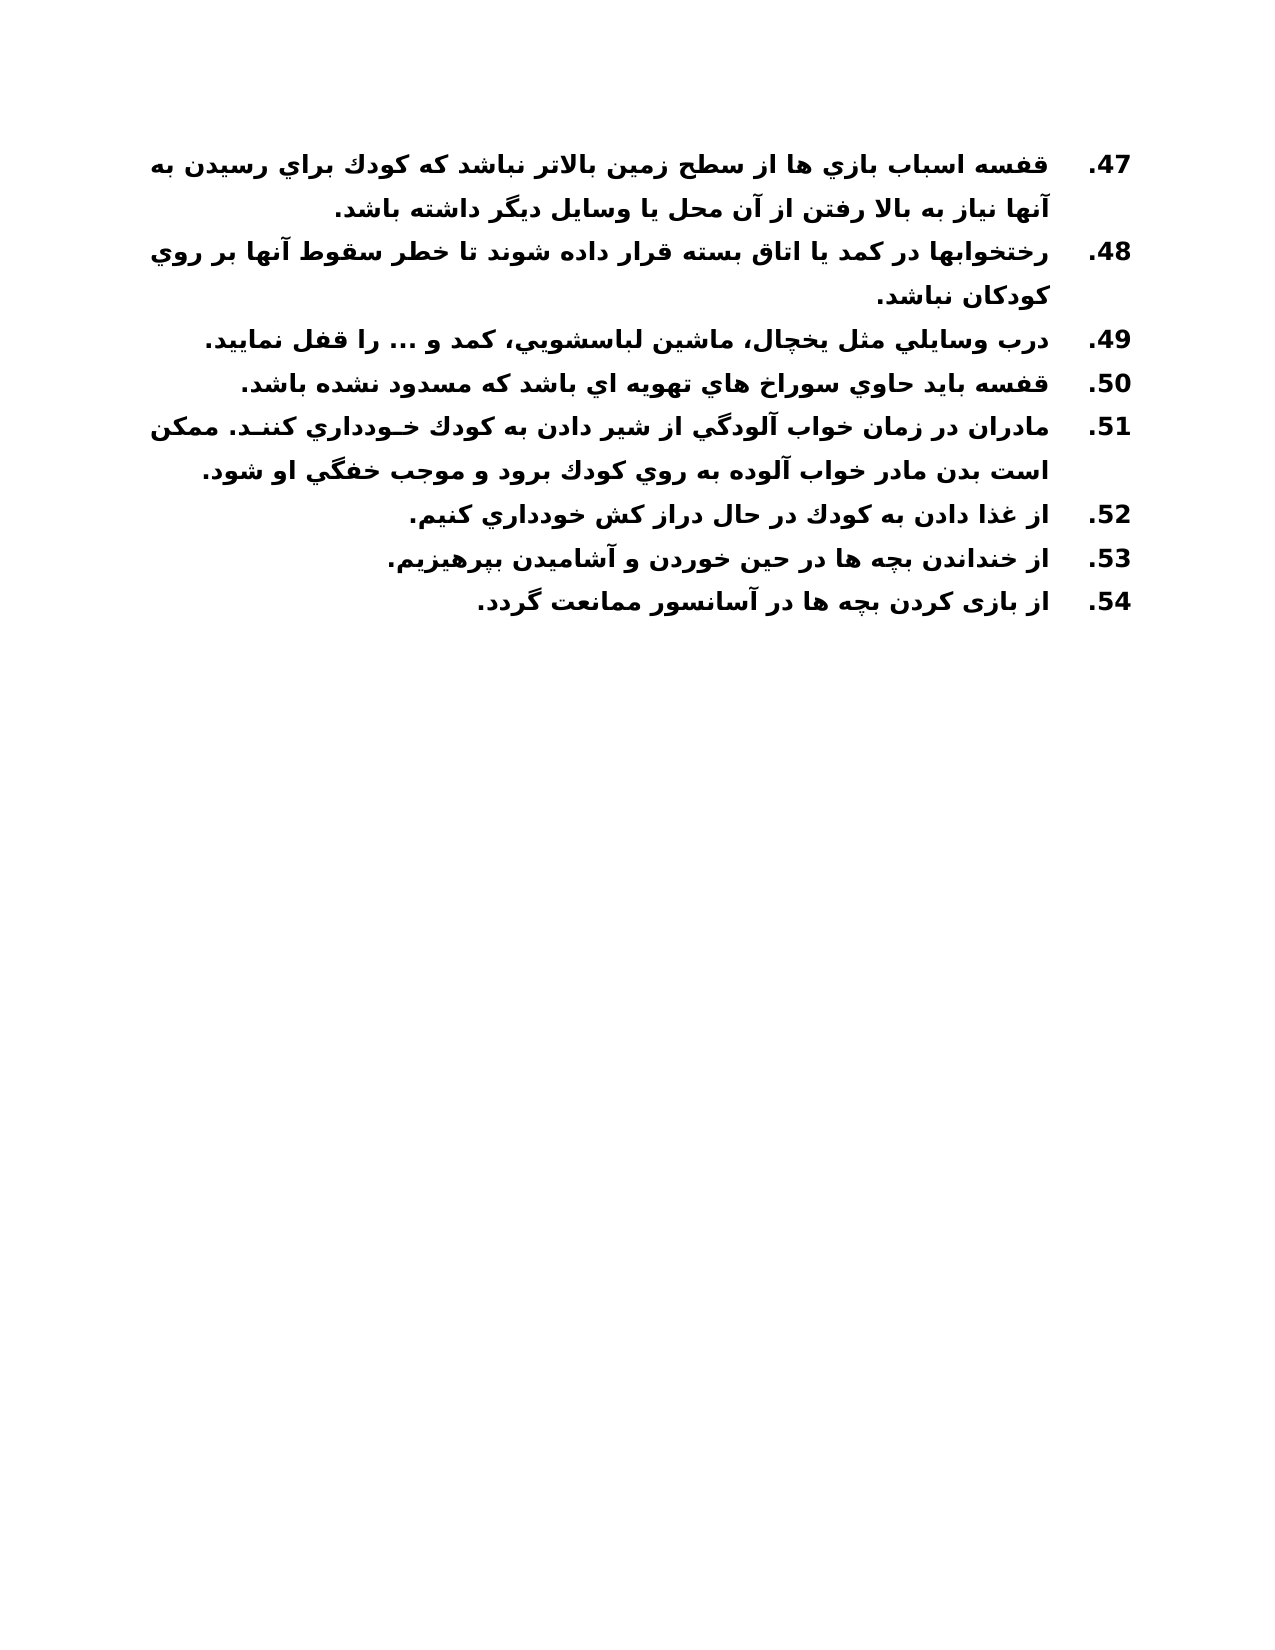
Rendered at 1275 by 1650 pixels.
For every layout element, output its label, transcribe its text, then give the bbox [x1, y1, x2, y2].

list درب وسايلي مثل يخچال، ماشين لباسشويي، كمد و ... را قفل نماييد. [150, 325, 1087, 354]
list از خنداندن بچه ها در حين خوردن و آشاميدن بپرهيزيم. [150, 544, 1087, 573]
list مادران در زمان خواب آلودگي از شير دادن به كودك خودداري كنند. ممكن است بدن مادر خواب آلوده به روي كودك برود و موجب خفگي او شود. [150, 412, 1087, 485]
list از بازی کردن بچه ها در آسانسور ممانعت گردد. [150, 587, 1087, 617]
list رختخوابها در كمد يا اتاق بسته قرار داده شوند تا خطر سقوط آنها بر روي كودكان نباشد. [150, 237, 1087, 310]
list از غذا دادن به كودك در حال دراز كش خودداري كنيم. [150, 500, 1087, 529]
list قفسه اسباب بازي ها از سطح زمين بالاتر نباشد كه كودك براي رسيدن به آنها نياز به بالا رفتن از آن محل يا وسايل ديگر داشته باشد. [150, 150, 1087, 223]
list قفسه بايد حاوي سوراخ هاي تهويه اي باشد كه مسدود نشده باشد. [150, 369, 1087, 398]
